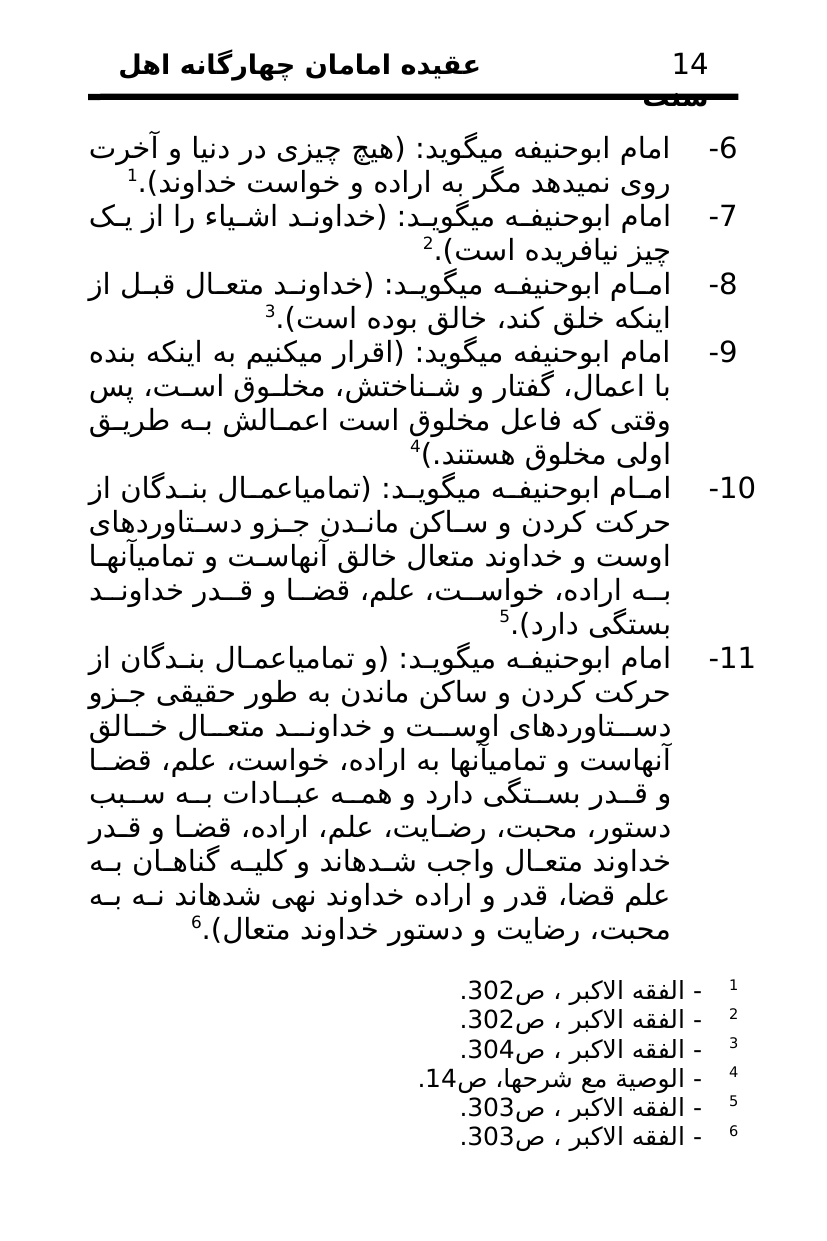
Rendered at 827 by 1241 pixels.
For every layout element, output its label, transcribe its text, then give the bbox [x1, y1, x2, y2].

list امام ابوحنیفه می‏گوید: (و تمامی‏اعمال بندگان از حرکت کردن و ساکن ماندن به طور حقیقی جزو دستاوردهای اوست و خداوند متعال خالق آنهاست و تمامی‏آنها به اراده، خواست، علم، قضا و قدر بستگی دارد و همه عبادات به سبب دستور، محبت، رضایت، علم، اراده، قضا و قدر خداوند متعال واجب شده‏اند و کلیه گناهان به علم قضا، قدر و اراده خداوند نهی شده‏اند نه به محبت، رضایت و دستور خداوند متعال). [89, 641, 708, 947]
list امام ابوحنیفه می‏گوید: (خداوند متعال قبل از اینکه خلق کند، خالق بوده است). [89, 267, 708, 335]
list امام ابوحنیفه می‏گوید: (اقرار می‏کنیم به اینکه بنده با اعمال، گفتار و شناختش، مخلوق است، پس وقتی که فاعل مخلوق است اعمالش به طریق اولی مخلوق هستند.) [89, 335, 708, 471]
list امام ابوحنیفه می‏گوید: (خداوند اشیاء را از یک چیز نیافریده است). [89, 199, 708, 267]
list امام ابوحنیفه می‏گوید: (هیچ چیزی در دنیا و آخرت روی نمی‏دهد مگر به اراده و خواست خداوند). [89, 132, 708, 199]
list امام ابوحنیفه می‏گوید: (تمامی‏اعمال بندگان از حرکت کردن و ساکن ماندن جزو دستاوردهای اوست و خداوند متعال خالق آنهاست و تمامی‏آنها به اراده، خواست، علم، قضا و قدر خداوند بستگی دارد). [89, 471, 708, 641]
